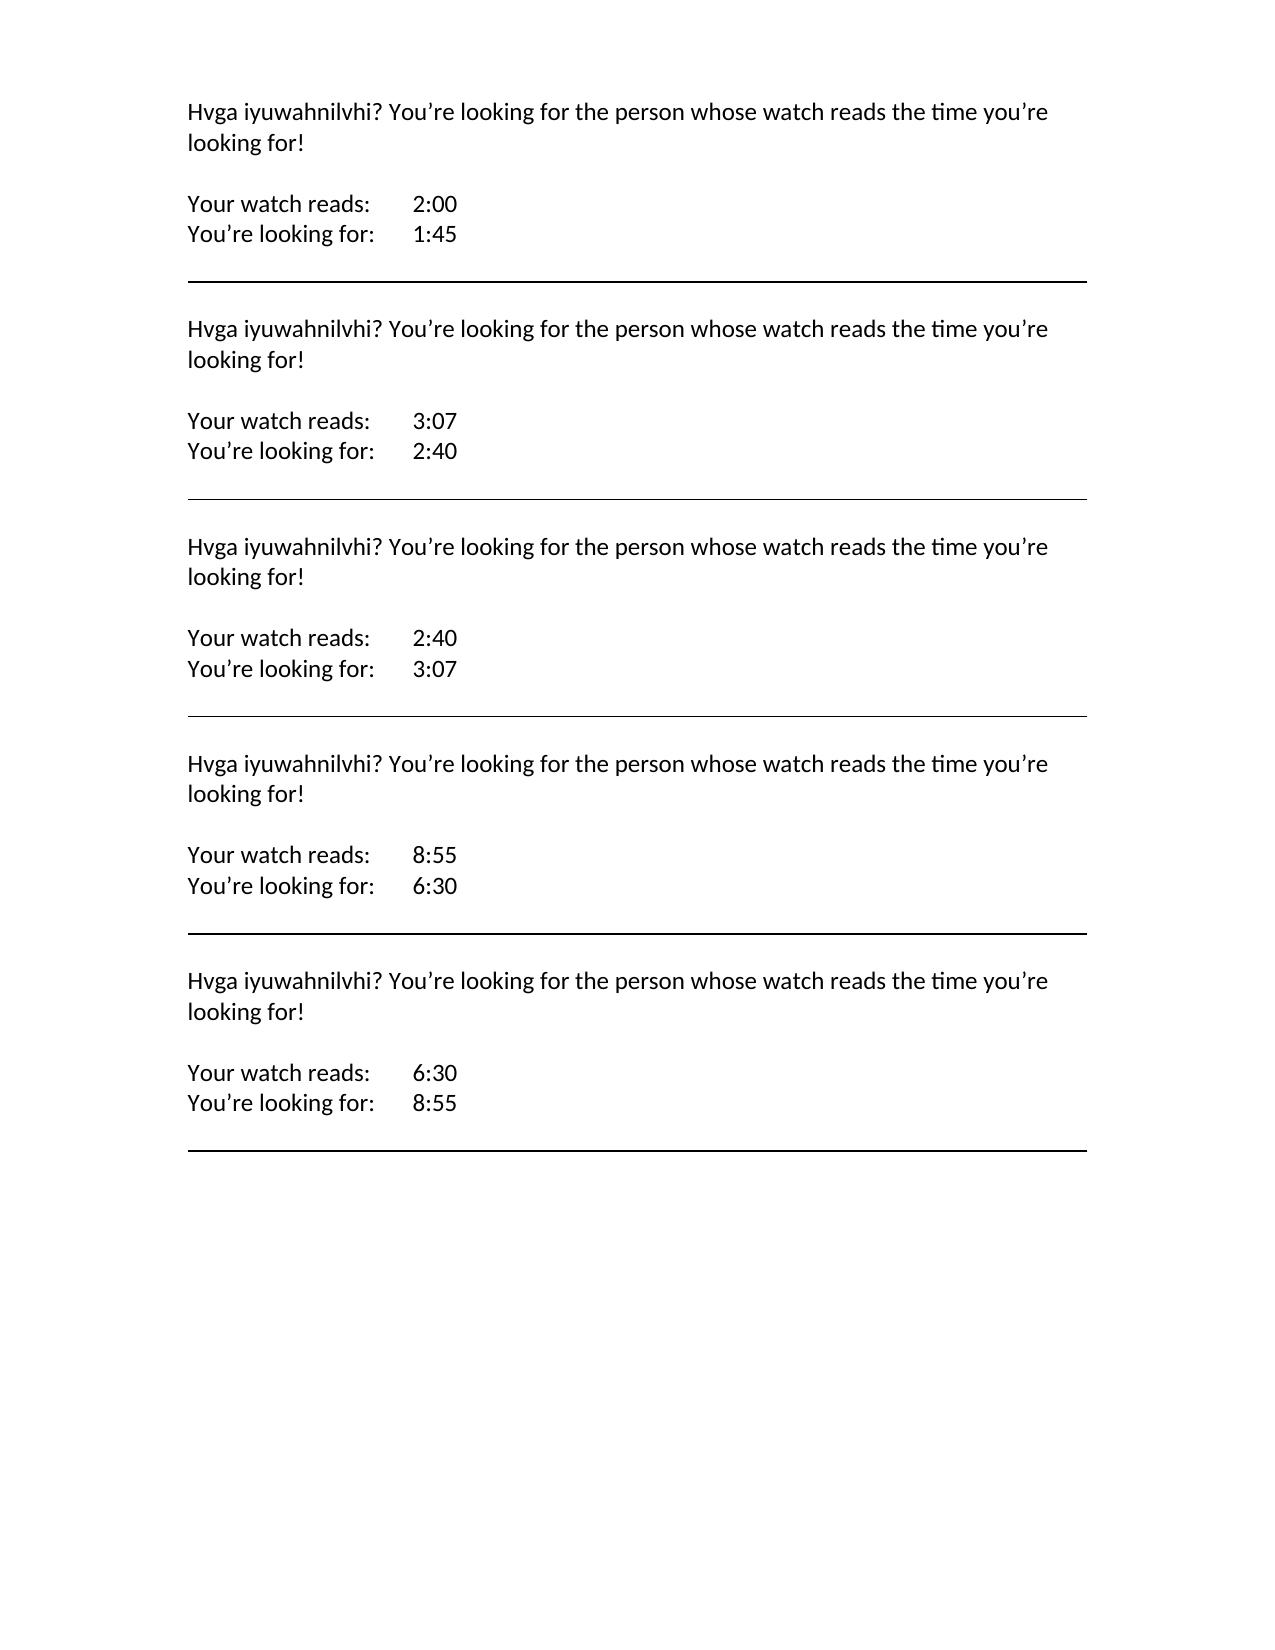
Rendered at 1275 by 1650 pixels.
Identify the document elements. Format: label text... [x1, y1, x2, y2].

text Hvga iyuwahnilvhi? You’re looking for the person whose watch reads the time you’re looking for! [187, 965, 1087, 1026]
text Your watch reads: 2:40 [187, 622, 1087, 653]
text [187, 96, 1087, 157]
text Your watch reads: 6:30 [187, 1057, 1087, 1087]
text You’re looking for: 1:45 [187, 218, 1087, 249]
text You’re looking for: 8:55 [187, 1087, 1087, 1118]
text You’re looking for: 3:07 [187, 653, 1087, 683]
text You’re looking for: 6:30 [187, 870, 1087, 901]
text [187, 313, 1087, 374]
text Your watch reads: 2:00 [187, 188, 1087, 218]
text Hvga iyuwahnilvhi? You’re looking for the person whose watch reads the time you’re looking for! [187, 531, 1087, 592]
text You’re looking for: 2:40 [187, 436, 1087, 466]
text Your watch reads: 3:07 [187, 405, 1087, 436]
text Your watch reads: 8:55 [187, 839, 1087, 870]
text Hvga iyuwahnilvhi? You’re looking for the person whose watch reads the time you’re looking for! [187, 748, 1087, 809]
